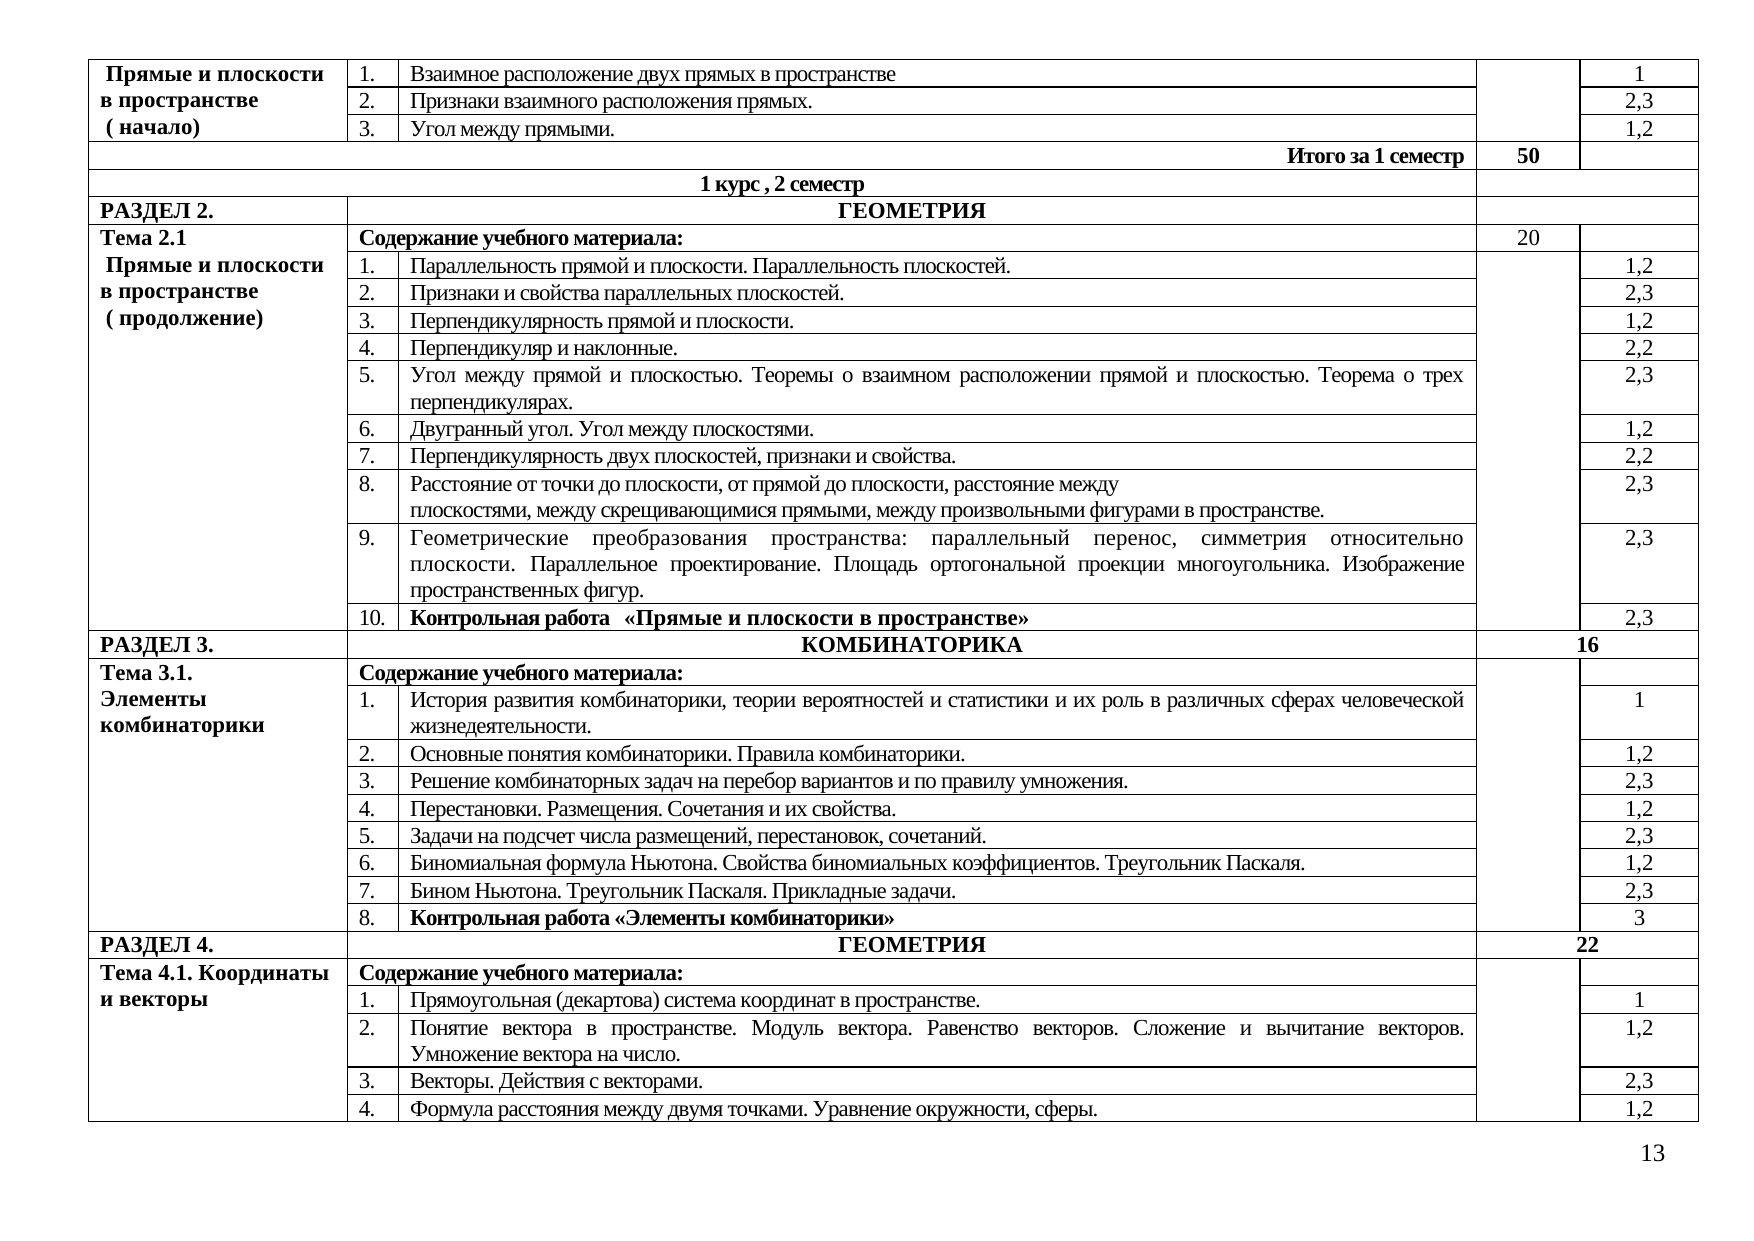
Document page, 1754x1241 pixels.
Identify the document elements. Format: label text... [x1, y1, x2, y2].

table_cell 1 [1581, 686, 1698, 739]
table_cell 2,3 [1581, 470, 1698, 523]
table_cell Параллельность прямой и плоскости. Параллельность плоскостей. [399, 252, 1476, 278]
table_cell 2,3 [1581, 877, 1698, 903]
table_cell [1477, 252, 1579, 630]
table_cell [1581, 225, 1698, 251]
table_cell Прямоугольная (декартова) система координат в пространстве. [399, 986, 1476, 1013]
table_cell 3. [348, 767, 398, 793]
table_cell 1. [348, 60, 398, 86]
table_cell Перестановки. Размещения. Сочетания и их свойства. [399, 795, 1476, 821]
table_cell Тема 2.1 Прямые и плоскости в пространстве ( продолжение) [89, 225, 347, 630]
table_cell 4. [348, 795, 398, 821]
table_cell 50 [1477, 142, 1579, 169]
table_cell 1,2 [1581, 415, 1698, 442]
table_cell 1,2 [1581, 115, 1698, 141]
table_cell КОМБИНАТОРИКА [348, 631, 1476, 658]
table_cell Бином Ньютона. Треугольник Паскаля. Прикладные задачи. [399, 877, 1476, 903]
table_cell Контрольная работа «Элементы комбинаторики» [399, 904, 1476, 931]
table_cell Задачи на подсчет числа размещений, перестановок, сочетаний. [399, 822, 1476, 848]
table_cell Векторы. Действия с векторами. [399, 1068, 1476, 1094]
table_cell 5. [348, 822, 398, 848]
table_cell 8. [348, 470, 398, 523]
table_cell Угол между прямой и плоскостью. Теоремы о взаимном расположении прямой и плоскостью. Теорема о трех перпендикулярах. [399, 361, 1476, 414]
table_cell 8. [348, 904, 398, 931]
table_cell 3 [1581, 904, 1698, 931]
table_cell 3. [348, 115, 398, 141]
table_cell Двугранный угол. Угол между плоскостями. [399, 415, 1476, 442]
table_cell [1581, 659, 1698, 685]
table_cell [1477, 959, 1579, 1121]
table_cell Угол между прямыми. [399, 115, 1476, 141]
table_cell Содержание учебного материала: [348, 225, 1476, 251]
table_cell Решение комбинаторных задач на перебор вариантов и по правилу умножения. [399, 767, 1476, 793]
table_cell 4. [348, 334, 398, 360]
table_cell 1 [1581, 60, 1698, 86]
table_cell 1 курс , 2 семестр [89, 170, 1476, 196]
table_cell 3. [348, 1068, 398, 1094]
table_cell Геометрические преобразования пространства: параллельный перенос, симметрия относительно плоскости. Параллельное проектирование. Площадь ортогональной проекции многоугольника. Изображение пространственных фигур. [399, 524, 1476, 603]
table_cell 3. [348, 307, 398, 333]
table_cell 16 [1477, 631, 1698, 658]
table_cell 2,2 [1581, 334, 1698, 360]
table_cell 2,3 [1581, 524, 1698, 603]
table_cell 2,3 [1581, 822, 1698, 848]
table_cell 6. [348, 415, 398, 442]
table_cell 2,3 [1581, 88, 1698, 114]
table_cell Признаки взаимного расположения прямых. [399, 88, 1476, 114]
table_cell Признаки и свойства параллельных плоскостей. [399, 279, 1476, 306]
table_cell Биномиальная формула Ньютона. Свойства биномиальных коэффициентов. Треугольник Паскаля. [399, 849, 1476, 876]
table_cell 1. [348, 252, 398, 278]
table_cell 1,2 [1581, 1014, 1698, 1066]
table_cell 5. [348, 361, 398, 414]
table_cell Содержание учебного материала: [348, 659, 1476, 685]
table_cell Раздел 2. [89, 197, 347, 223]
table_cell 1,2 [1581, 307, 1698, 333]
table_cell Раздел 3. [89, 631, 347, 658]
table_cell Содержание учебного материала: [348, 959, 1476, 985]
table_cell Формула расстояния между двумя точками. Уравнение окружности, сферы. [399, 1095, 1476, 1121]
table_cell 22 [1477, 932, 1698, 958]
table_cell Итого за 1 семестр [89, 142, 1476, 169]
table_cell 1. [348, 686, 398, 739]
table_cell 1. [348, 986, 398, 1013]
table_cell Раздел 4. [89, 932, 347, 958]
table_cell 7. [348, 443, 398, 469]
table_cell 9. [348, 524, 398, 603]
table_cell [89, 60, 347, 141]
table_cell [1477, 197, 1698, 223]
table_cell 1,2 [1581, 849, 1698, 876]
table_cell ГЕОМЕТРИЯ [348, 932, 1476, 958]
table_cell 2. [348, 279, 398, 306]
table_cell 2,3 [1581, 767, 1698, 793]
table_cell Расстояние от точки до плоскости, от прямой до плоскости, расстояние между плоскостями, между скрещивающимися прямыми, между произвольными фигурами в пространстве. [399, 470, 1476, 523]
table_cell 2. [348, 88, 398, 114]
table_cell Основные понятия комбинаторики. Правила комбинаторики. [399, 740, 1476, 766]
table_cell Тема 4.1. Координаты и векторы [89, 959, 347, 1121]
table_cell 4. [348, 1095, 398, 1121]
table_cell История развития комбинаторики, теории вероятностей и статистики и их роль в различных сферах человеческой жизнедеятельности. [399, 686, 1476, 739]
table_cell 1 [1581, 986, 1698, 1013]
table_cell 2. [348, 740, 398, 766]
table_cell 1,2 [1581, 252, 1698, 278]
table_cell 6. [348, 849, 398, 876]
table_cell Перпендикулярность прямой и плоскости. [399, 307, 1476, 333]
table_cell [1477, 659, 1579, 931]
table_cell 2,2 [1581, 443, 1698, 469]
table_cell Тема 3.1. Элементы комбинаторики [89, 659, 347, 931]
table_cell [1477, 60, 1579, 141]
table_cell 2,3 [1581, 279, 1698, 306]
table_cell 20 [1477, 225, 1579, 251]
table_cell 1,2 [1581, 740, 1698, 766]
table_cell 2,3 [1581, 604, 1698, 630]
table_cell 2,3 [1581, 361, 1698, 414]
table_cell [1477, 170, 1698, 196]
table_cell 2. [348, 1014, 398, 1066]
table_cell 1,2 [1581, 795, 1698, 821]
table_cell 7. [348, 877, 398, 903]
table_cell [1581, 142, 1698, 169]
table_cell Взаимное расположение двух прямых в пространстве [399, 60, 1476, 86]
table_cell Перпендикуляр и наклонные. [399, 334, 1476, 360]
table_cell Понятие вектора в пространстве. Модуль вектора. Равенство векторов. Сложение и вычитание векторов. Умножение вектора на число. [399, 1014, 1476, 1066]
table_cell 2,3 [1581, 1068, 1698, 1094]
table_cell [1581, 959, 1698, 985]
table_cell Перпендикулярность двух плоскостей, признаки и свойства. [399, 443, 1476, 469]
table_cell 10. [348, 604, 398, 630]
table_cell ГЕОМЕТРИЯ [348, 197, 1476, 223]
table_cell Контрольная работа «Прямые и плоскости в пространстве» [399, 604, 1476, 630]
table_cell 1,2 [1581, 1095, 1698, 1121]
